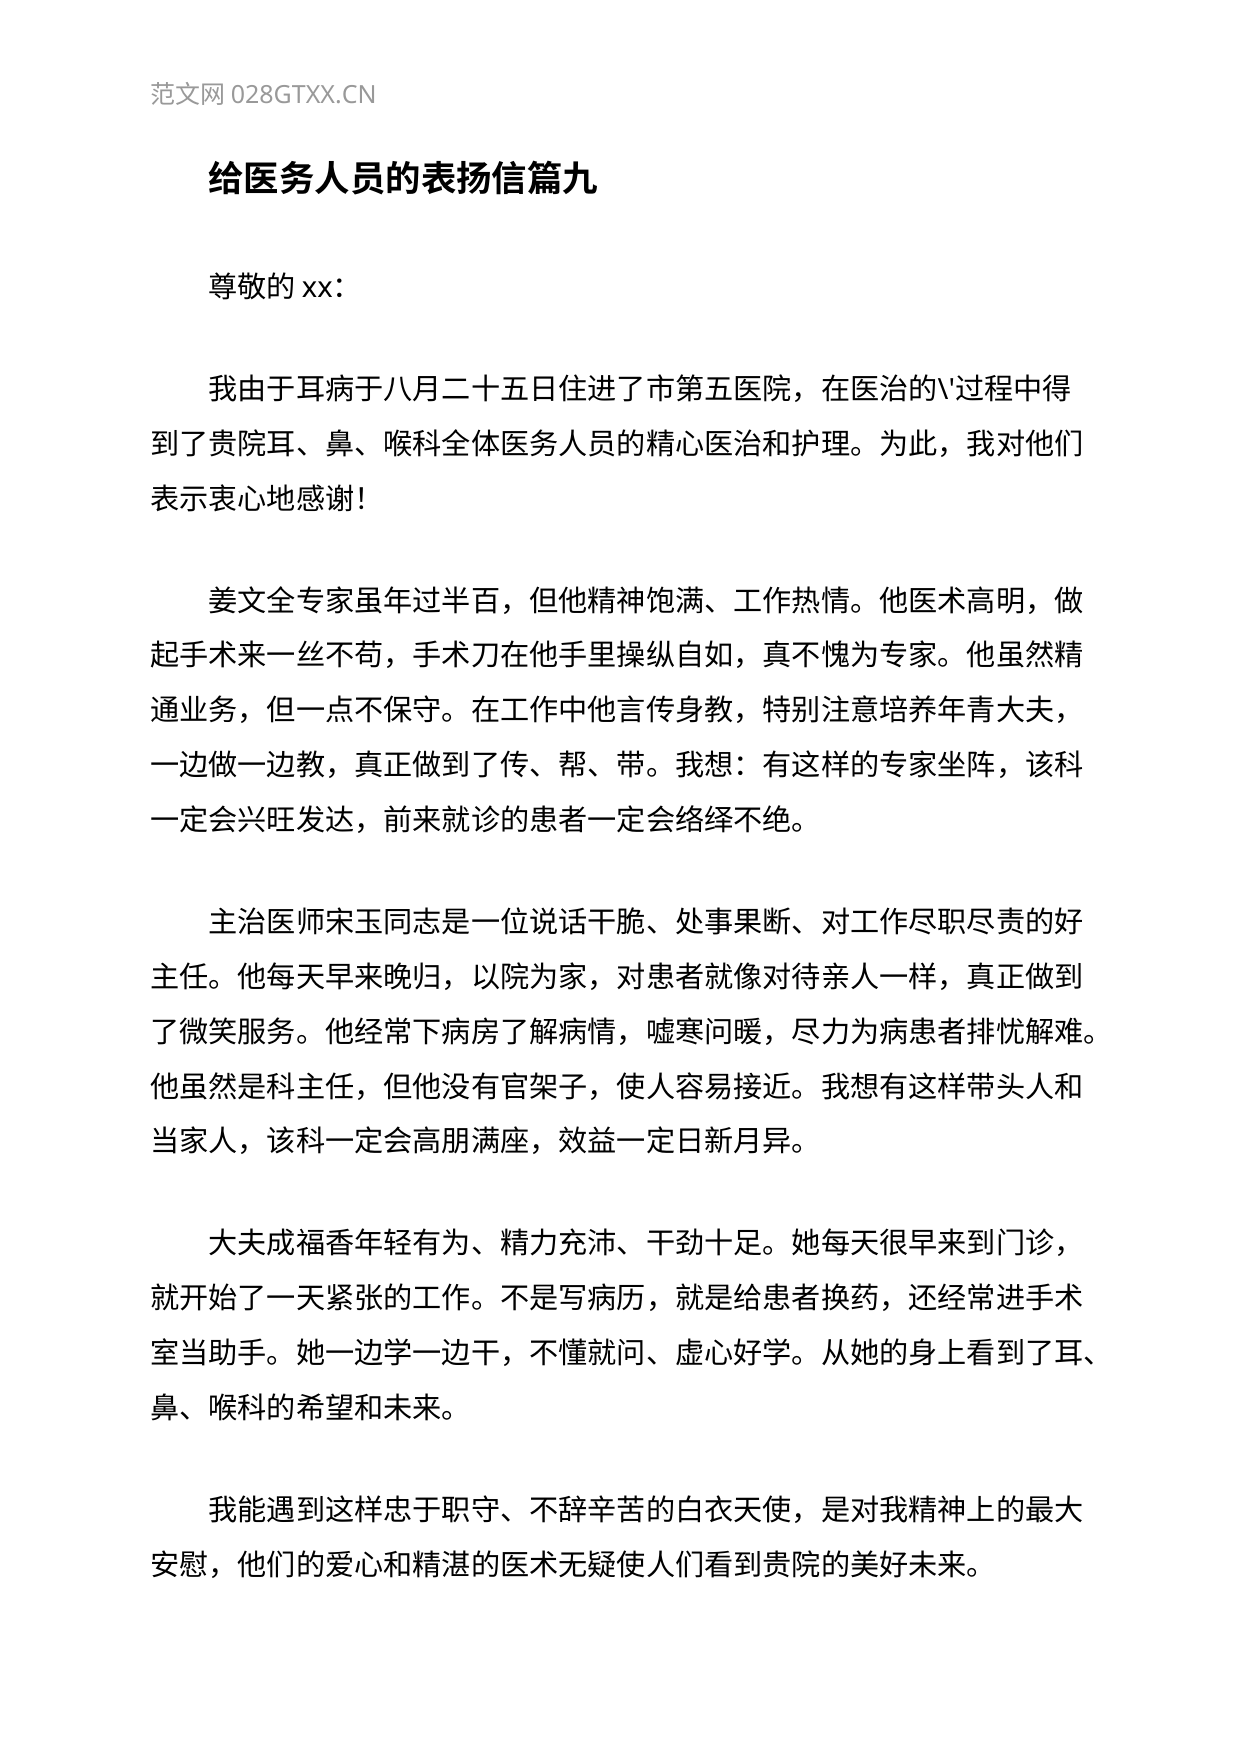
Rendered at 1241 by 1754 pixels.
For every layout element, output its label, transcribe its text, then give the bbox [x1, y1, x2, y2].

text 我能遇到这样忠于职守、不辞辛苦的白衣天使，是对我精神上的最大安慰，他们的爱心和精湛的医术无疑使人们看到贵院的美好未来。 [150, 1486, 1090, 1583]
text 我由于耳病于八月二十五日住进了市第五医院，在医治的\'过程中得到了贵院耳、鼻、喉科全体医务人员的精心医治和护理。为此，我对他们表示衷心地感谢！ [150, 365, 1090, 518]
text 给医务人员的表扬信篇九 [150, 150, 1090, 201]
text 主治医师宋玉同志是一位说话干脆、处事果断、对工作尽职尽责的好主任。他每天早来晚归，以院为家，对患者就像对待亲人一样，真正做到了微笑服务。他经常下病房了解病情，嘘寒问暖，尽力为病患者排忧解难。他虽然是科主任，但他没有官架子，使人容易接近。我想有这样带头人和当家人，该科一定会高朋满座，效益一定日新月异。 [150, 898, 1090, 1160]
text 姜文全专家虽年过半百，但他精神饱满、工作热情。他医术高明，做起手术来一丝不苟，手术刀在他手里操纵自如，真不愧为专家。他虽然精通业务，但一点不保守。在工作中他言传身教，特别注意培养年青大夫，一边做一边教，真正做到了传、帮、带。我想：有这样的专家坐阵，该科一定会兴旺发达，前来就诊的患者一定会络绎不绝。 [150, 577, 1090, 839]
text 尊敬的xx： [150, 263, 1090, 306]
text 大夫成福香年轻有为、精力充沛、干劲十足。她每天很早来到门诊，就开始了一天紧张的工作。不是写病历，就是给患者换药，还经常进手术室当助手。她一边学一边干，不懂就问、虚心好学。从她的身上看到了耳、鼻、喉科的希望和未来。 [150, 1220, 1090, 1427]
